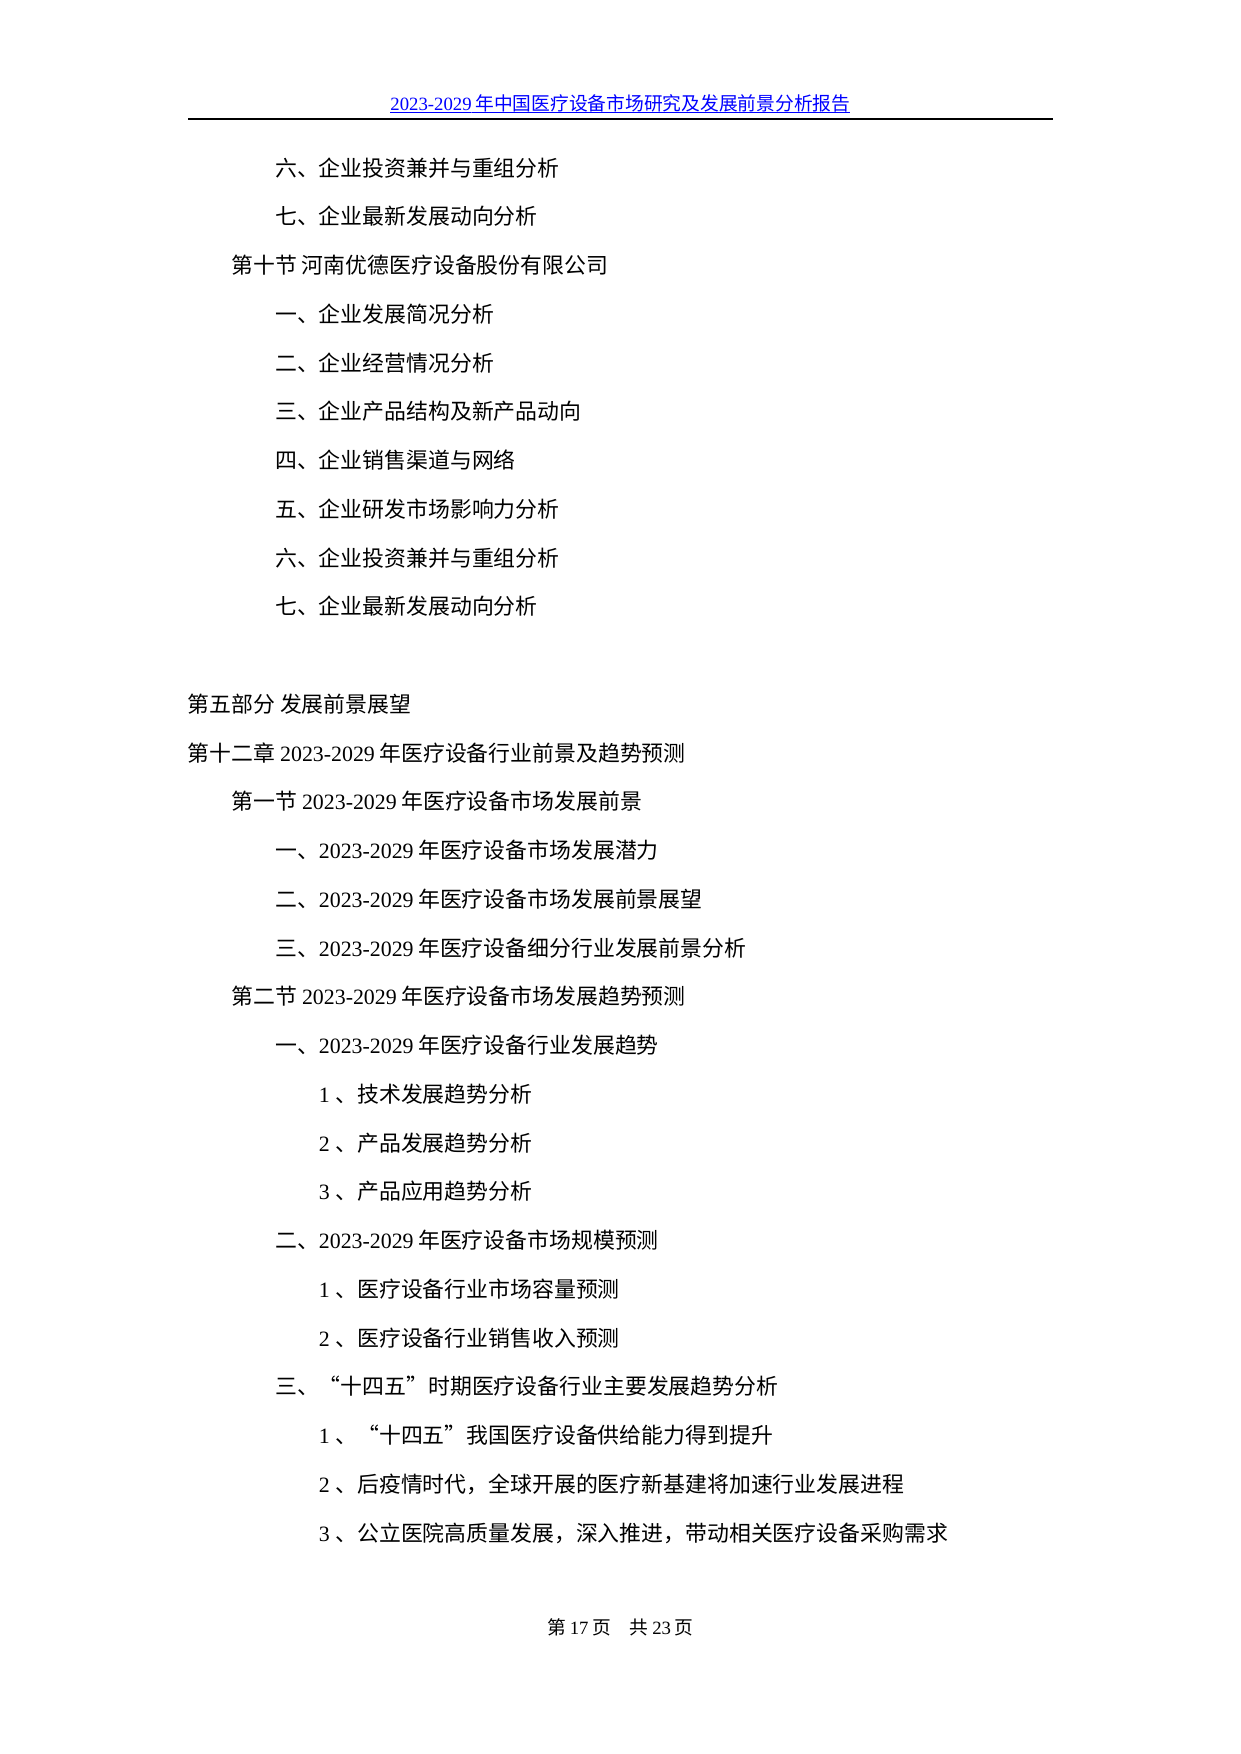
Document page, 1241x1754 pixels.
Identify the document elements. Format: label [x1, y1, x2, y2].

text [187, 150, 1053, 1548]
